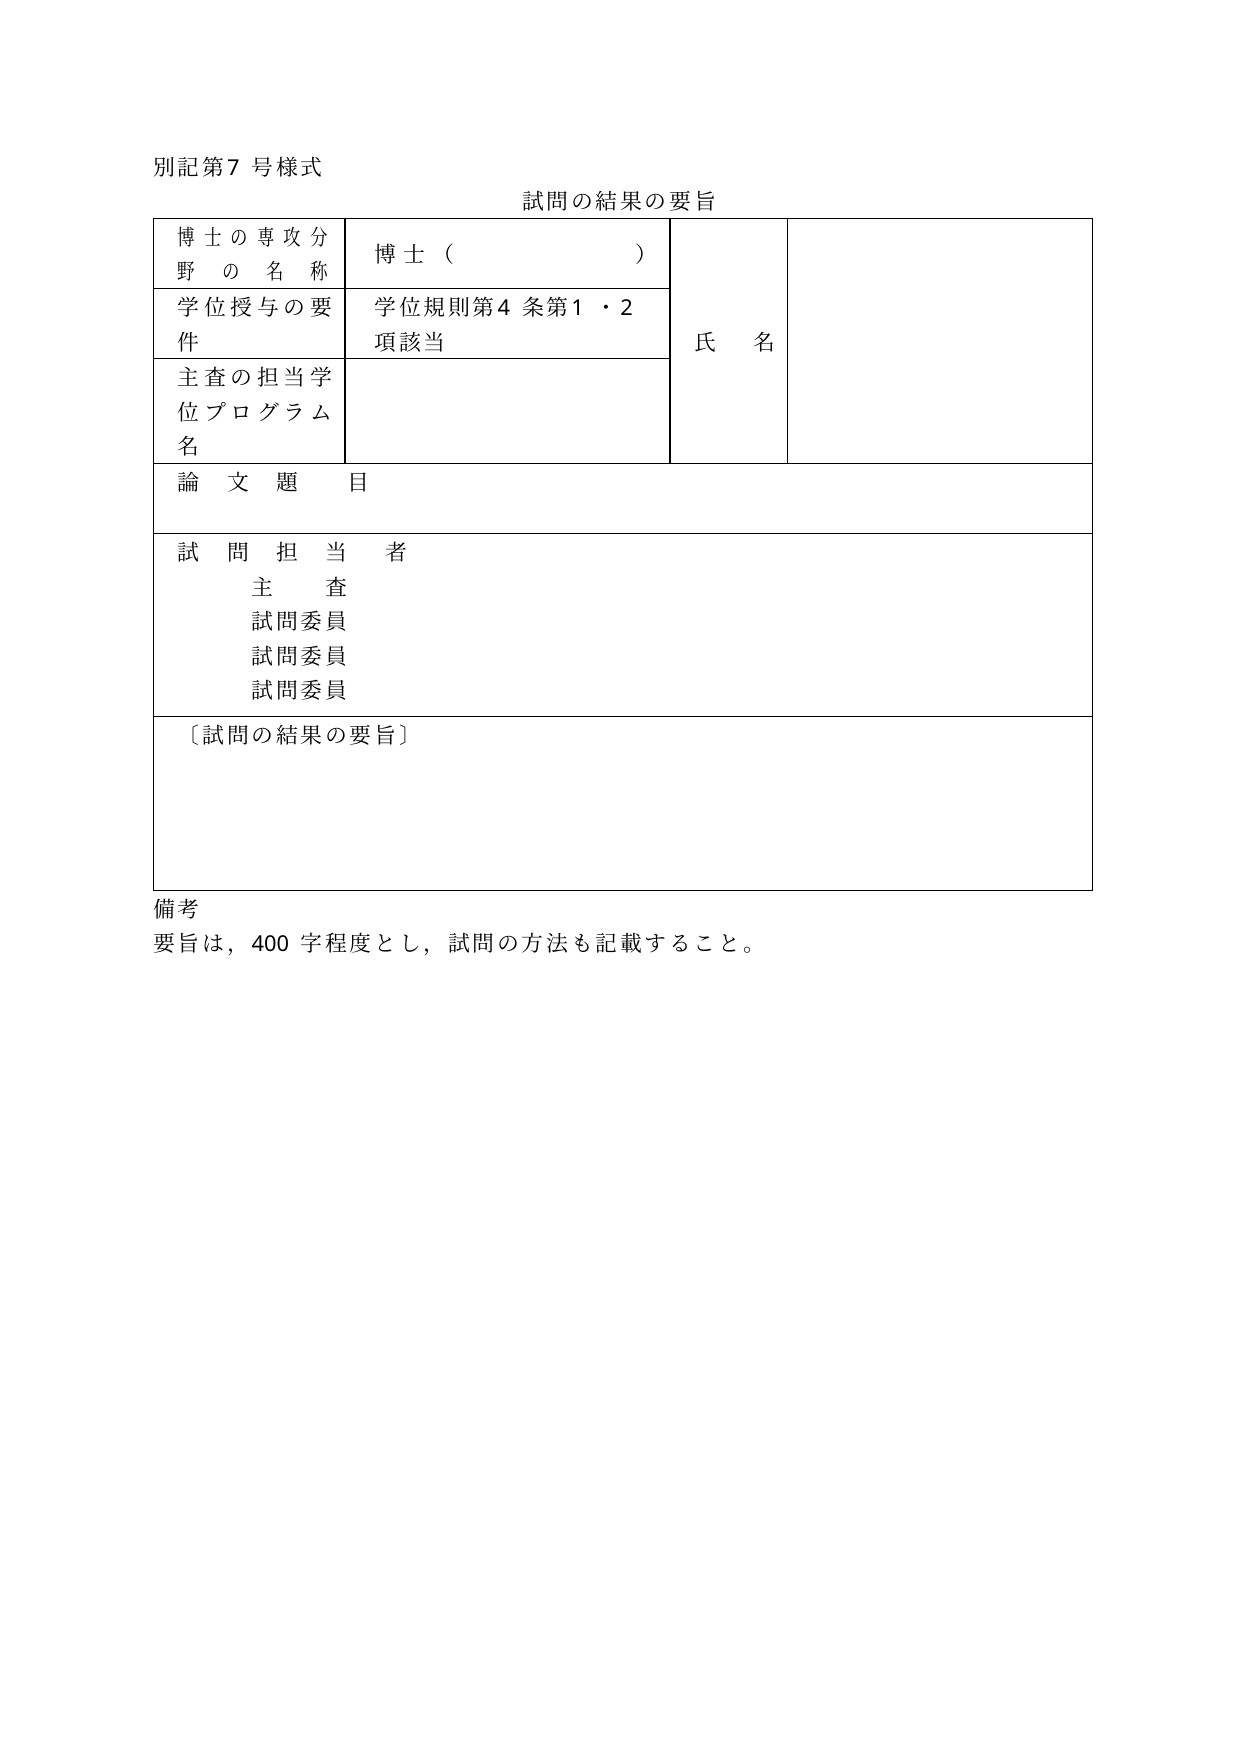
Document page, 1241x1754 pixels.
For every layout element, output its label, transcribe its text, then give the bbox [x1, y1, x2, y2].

table_header [788, 219, 1092, 463]
table_cell 論文題目 [154, 464, 1092, 533]
table_cell 主査の担当学位プログラム名 [154, 359, 344, 463]
table_cell [346, 359, 669, 463]
table_header 博士（ ） [346, 219, 669, 288]
table_header 氏名 [671, 219, 787, 463]
table_cell 〔試問の結果の要旨〕 [154, 717, 1092, 889]
table_cell 学位授与の要件 [154, 289, 344, 358]
text 備考 [153, 891, 1087, 925]
text 別記第7号様式 [153, 148, 1087, 183]
text 要旨は，400字程度とし，試問の方法も記載すること。 [153, 925, 1087, 960]
table_header 博士の専攻分野の名称 [154, 219, 344, 288]
table_cell 試問担当者 主 査 試問委員 試問委員 試問委員 [154, 534, 1092, 716]
table_cell 学位規則第4条第1・2項該当 [346, 289, 669, 358]
text 試問の結果の要旨 [153, 183, 1087, 217]
